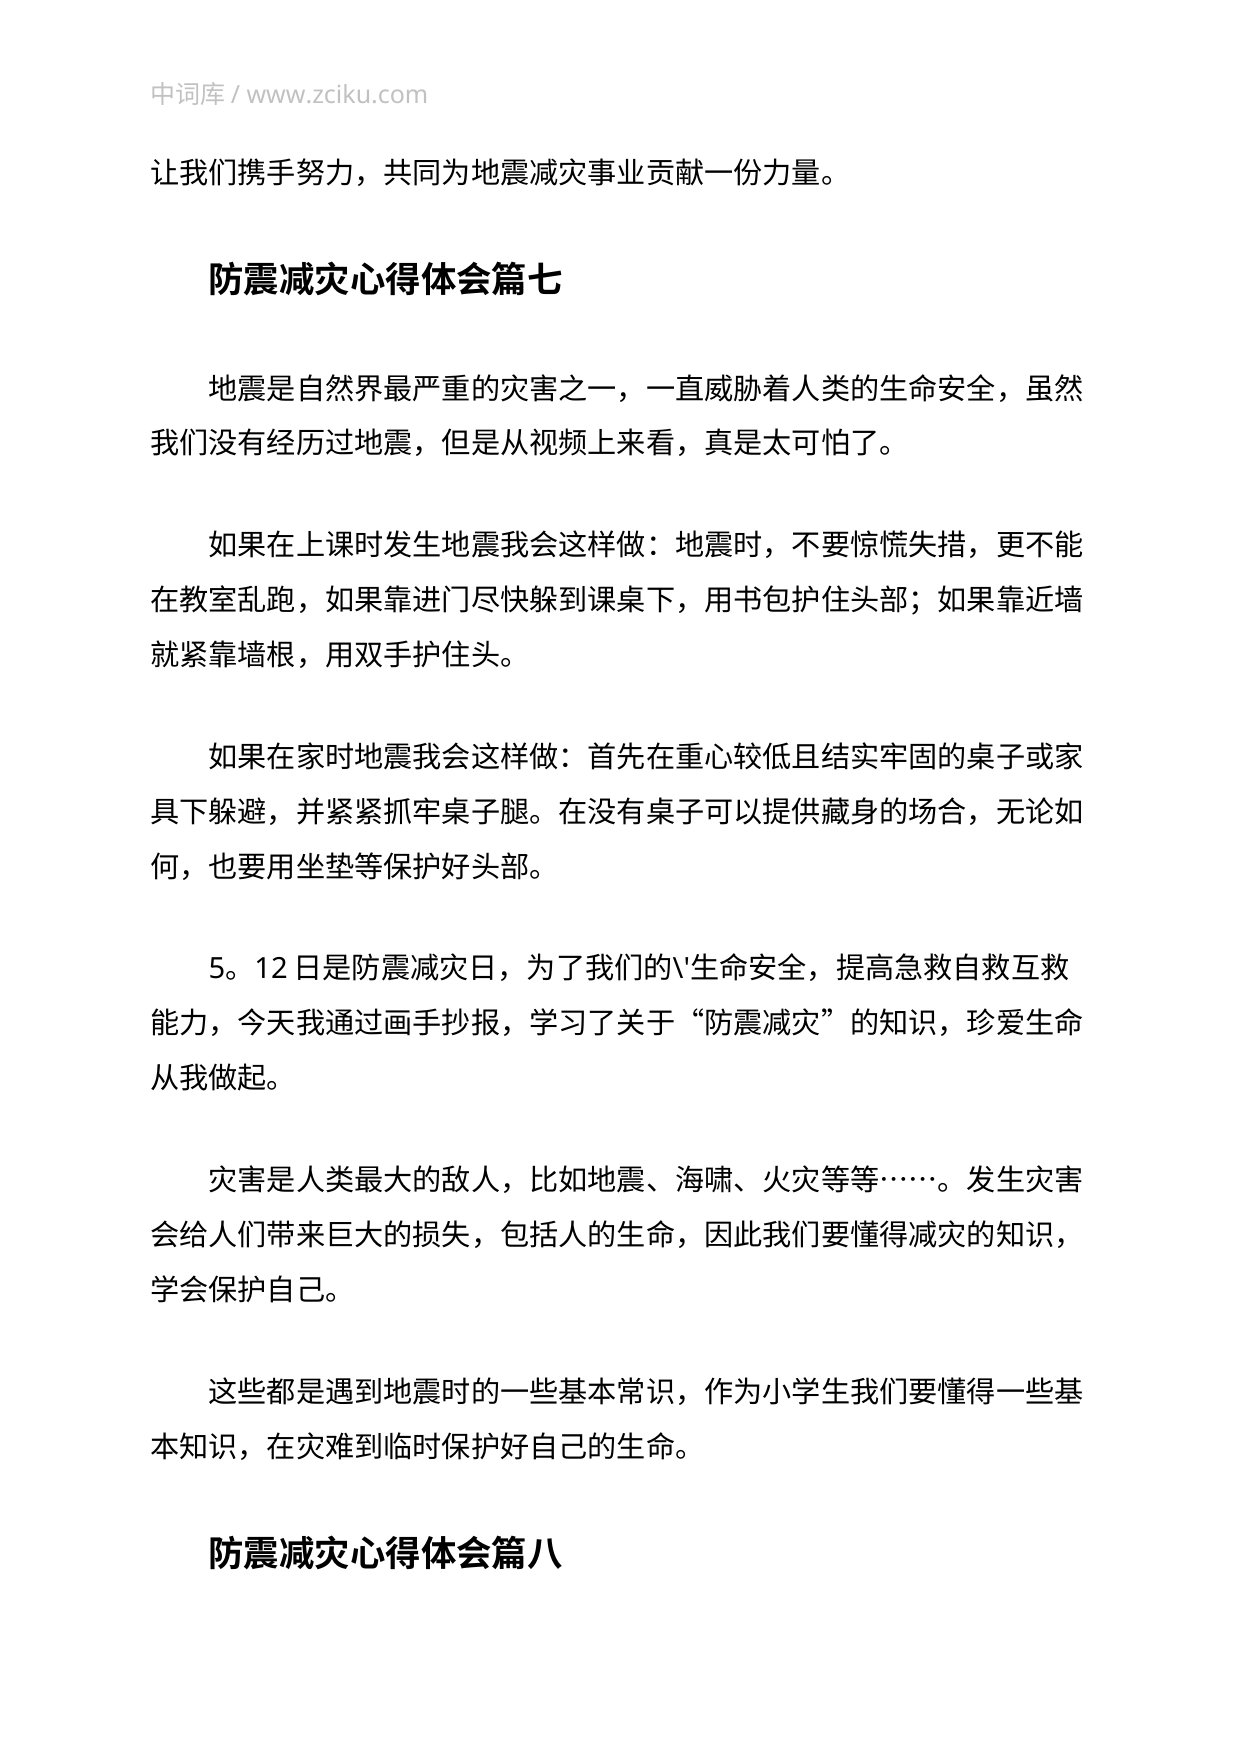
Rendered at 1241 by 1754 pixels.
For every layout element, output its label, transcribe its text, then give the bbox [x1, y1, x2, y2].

text 防震减灾心得体会篇八 [150, 1525, 1090, 1576]
text 这些都是遇到地震时的一些基本常识，作为小学生我们要懂得一些基本知识，在灾难到临时保护好自己的生命。 [150, 1368, 1090, 1465]
text 地震是自然界最严重的灾害之一，一直威胁着人类的生命安全，虽然我们没有经历过地震，但是从视频上来看，真是太可怕了。 [150, 365, 1090, 462]
text 如果在家时地震我会这样做：首先在重心较低且结实牢固的桌子或家具下躲避，并紧紧抓牢桌子腿。在没有桌子可以提供藏身的场合，无论如何，也要用坐垫等保护好头部。 [150, 733, 1090, 886]
text 防震减灾心得体会篇七 [150, 252, 1090, 303]
text 如果在上课时发生地震我会这样做：地震时，不要惊慌失措，更不能在教室乱跑，如果靠进门尽快躲到课桌下，用书包护住头部；如果靠近墙就紧靠墙根，用双手护住头。 [150, 522, 1090, 674]
text 5。12日是防震减灾日，为了我们的\'生命安全，提高急救自救互救能力，今天我通过画手抄报，学习了关于“防震减灾”的知识，珍爱生命从我做起。 [150, 945, 1090, 1097]
text 灾害是人类最大的敌人，比如地震、海啸、火灾等等……。发生灾害会给人们带来巨大的损失，包括人的生命，因此我们要懂得减灾的知识，学会保护自己。 [150, 1157, 1090, 1309]
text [150, 150, 1090, 192]
